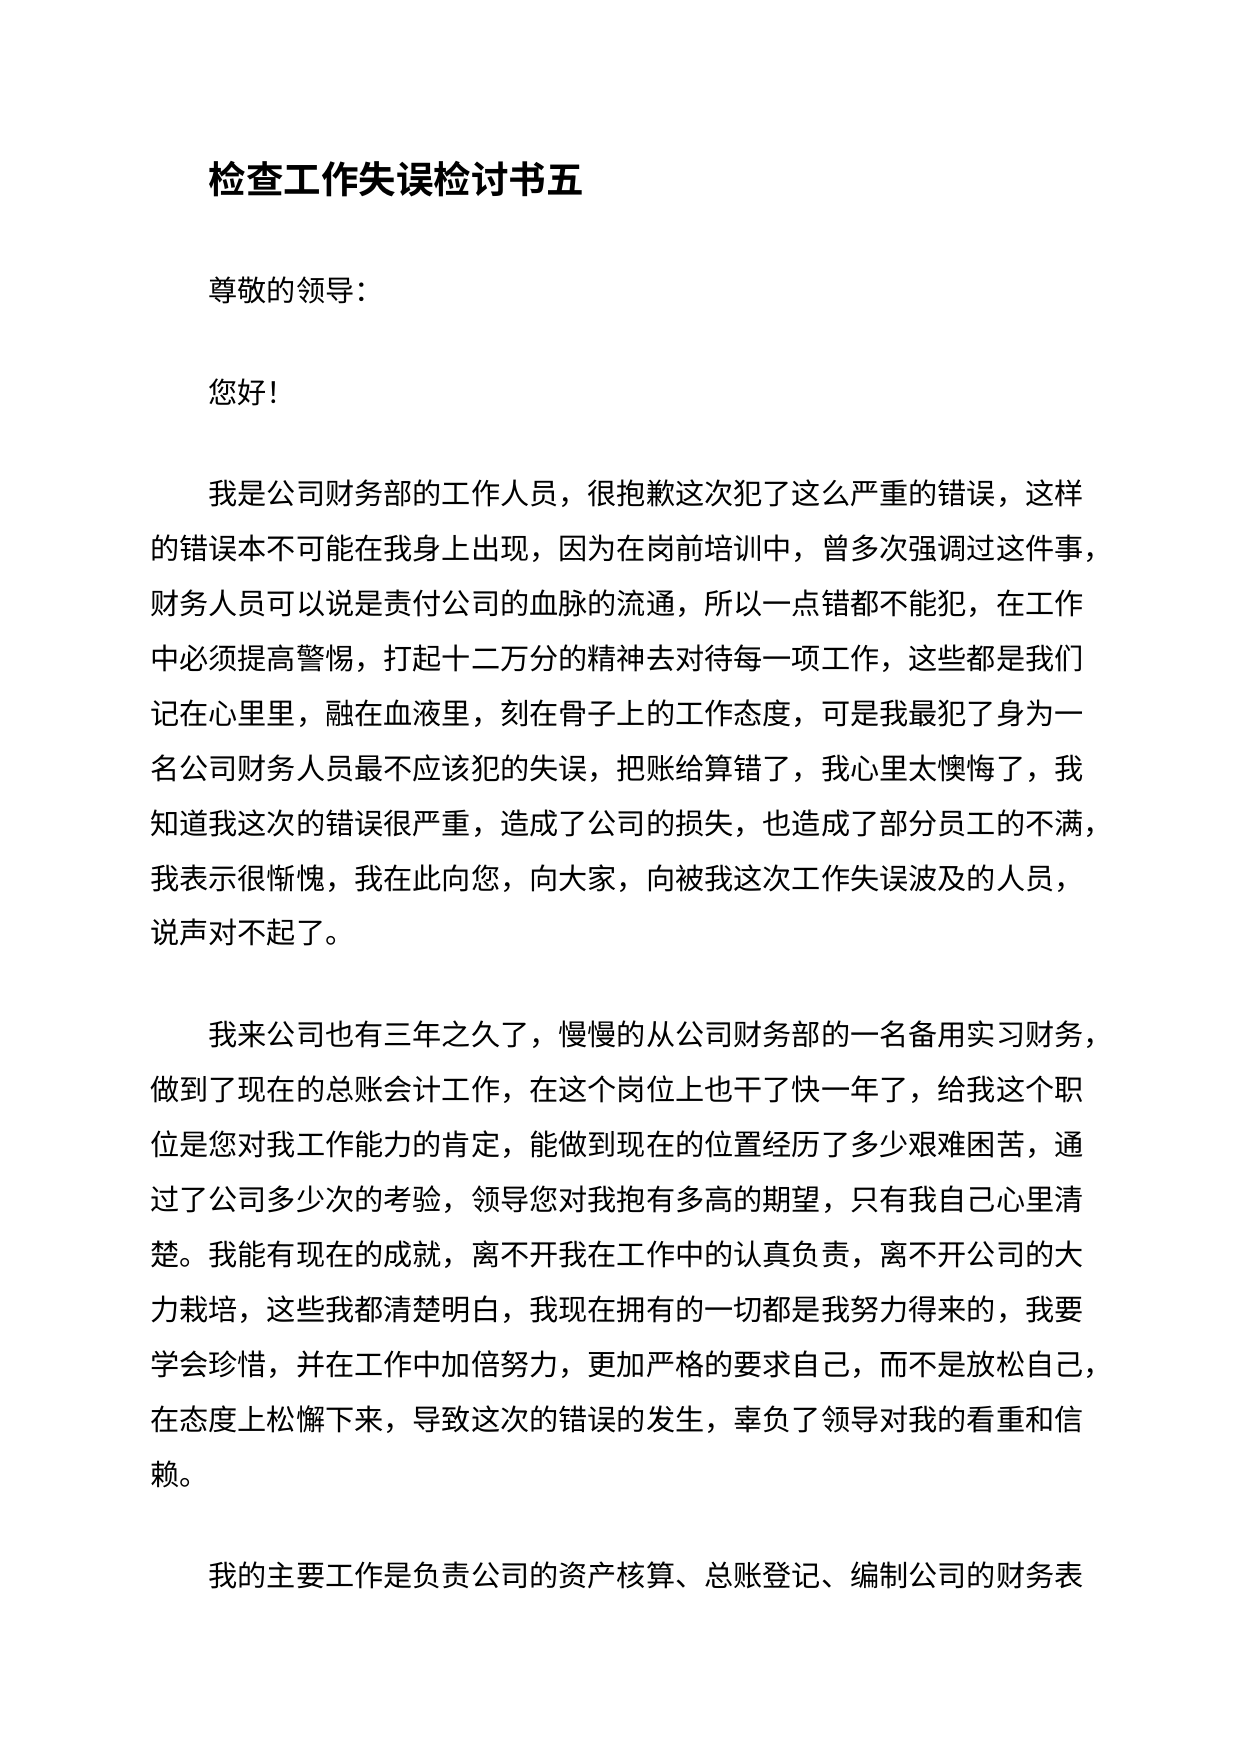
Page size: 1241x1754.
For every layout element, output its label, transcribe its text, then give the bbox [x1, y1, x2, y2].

text 您好！ [150, 369, 1090, 411]
text 我是公司财务部的工作人员，很抱歉这次犯了这么严重的错误，这样的错误本不可能在我身上出现，因为在岗前培训中，曾多次强调过这件事，财务人员可以说是责付公司的血脉的流通，所以一点错都不能犯，在工作中必须提高警惕，打起十二万分的精神去对待每一项工作，这些都是我们记在心里里，融在血液里，刻在骨子上的工作态度，可是我最犯了身为一名公司财务人员最不应该犯的失误，把账给算错了，我心里太懊悔了，我知道我这次的错误很严重，造成了公司的损失，也造成了部分员工的不满，我表示很惭愧，我在此向您，向大家，向被我这次工作失误波及的人员，说声对不起了。 [150, 471, 1090, 952]
text 我来公司也有三年之久了，慢慢的从公司财务部的一名备用实习财务，做到了现在的总账会计工作，在这个岗位上也干了快一年了，给我这个职位是您对我工作能力的肯定，能做到现在的位置经历了多少艰难困苦，通过了公司多少次的考验，领导您对我抱有多高的期望，只有我自己心里清楚。我能有现在的成就，离不开我在工作中的认真负责，离不开公司的大力栽培，这些我都清楚明白，我现在拥有的一切都是我努力得来的，我要学会珍惜，并在工作中加倍努力，更加严格的要求自己，而不是放松自己，在态度上松懈下来，导致这次的错误的发生，辜负了领导对我的看重和信赖。 [150, 1012, 1090, 1493]
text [150, 1553, 1090, 1595]
text 检查工作失误检讨书五 [150, 150, 1090, 204]
text 尊敬的领导： [150, 267, 1090, 310]
